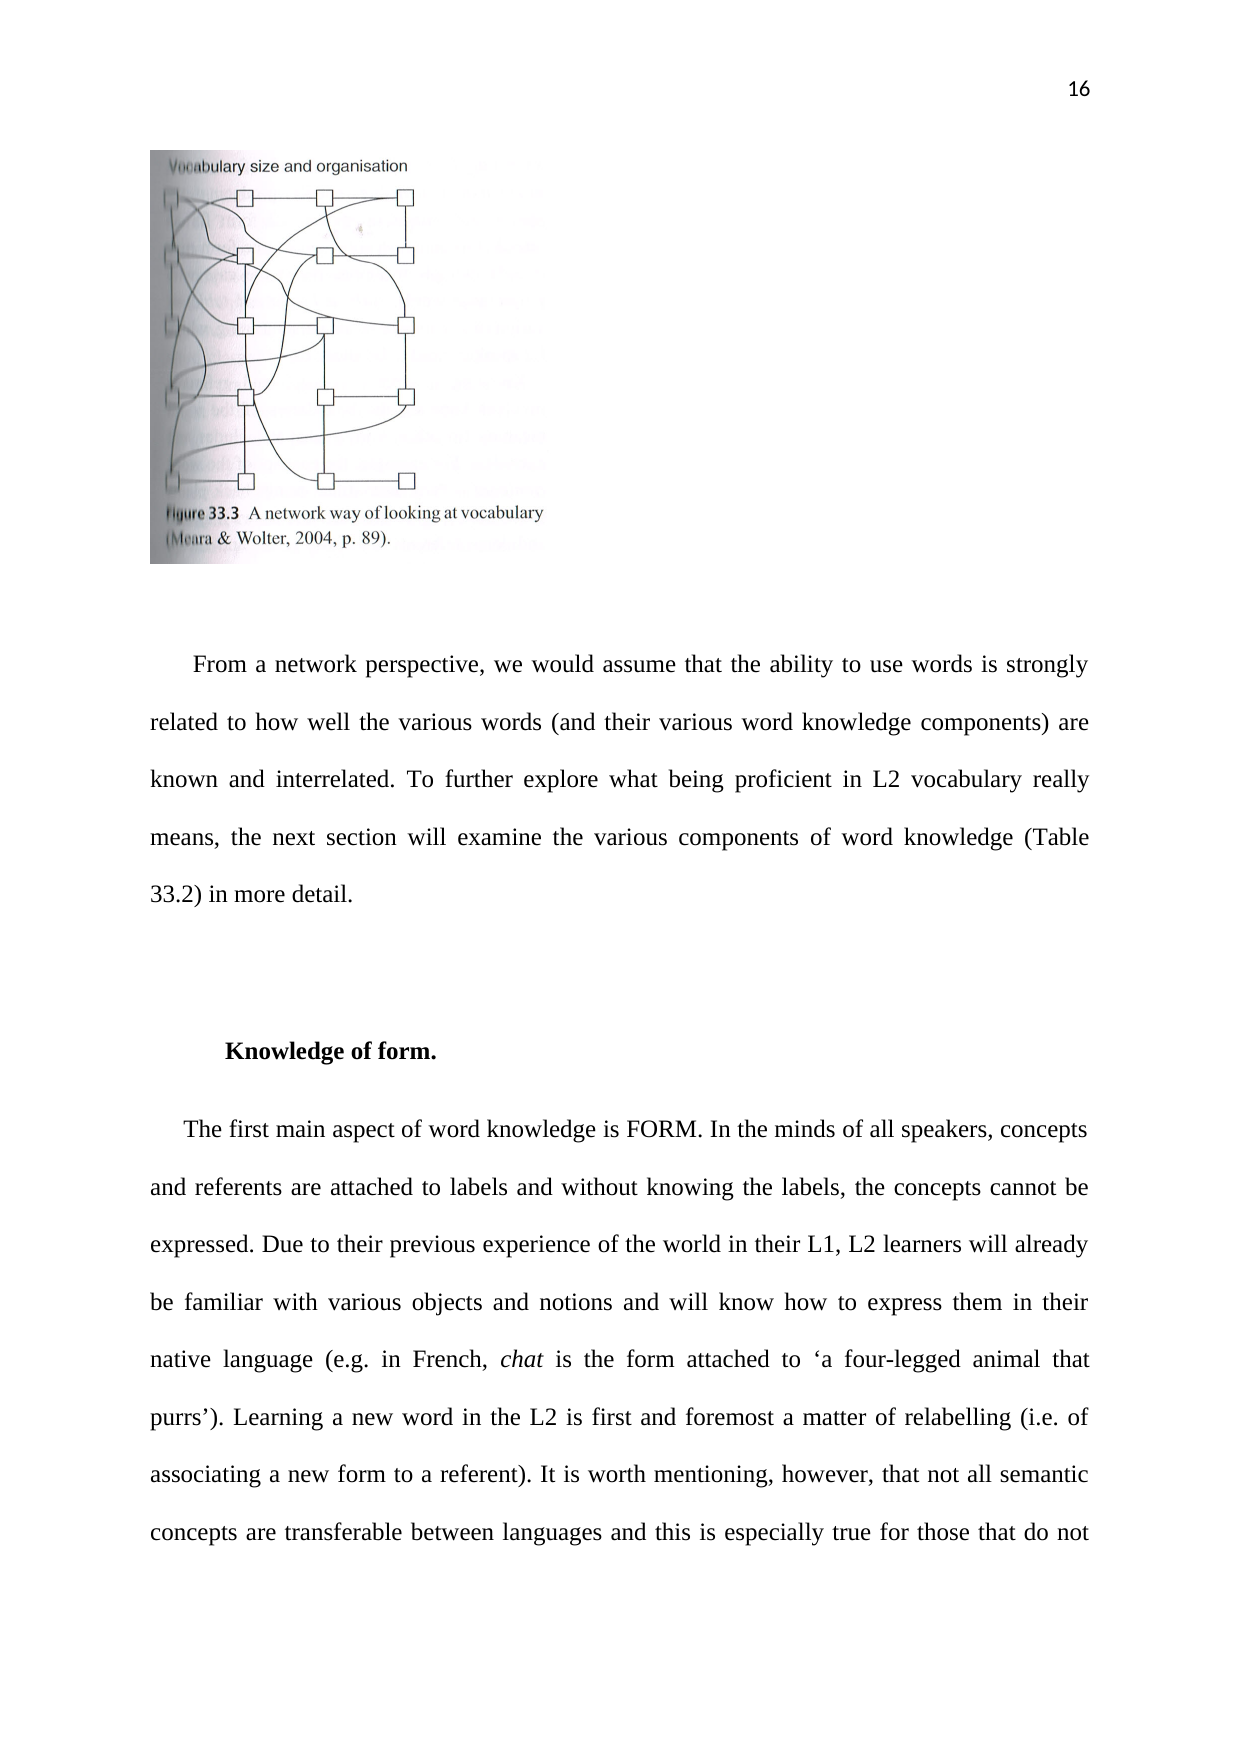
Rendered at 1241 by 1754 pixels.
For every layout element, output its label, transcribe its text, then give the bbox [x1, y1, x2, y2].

picture [150, 150, 558, 564]
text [150, 1114, 1090, 1546]
text Knowledge of form. [150, 1036, 1090, 1065]
text From a network perspective, we would assume that the ability to use words is strongly related to how well the various words (and their various word knowledge components) are known and interrelated. To further explore what being proficient in L2 vocabulary really means, the next section will examine the various components of word knowledge (Table 33.2) in more detail. [150, 649, 1090, 908]
